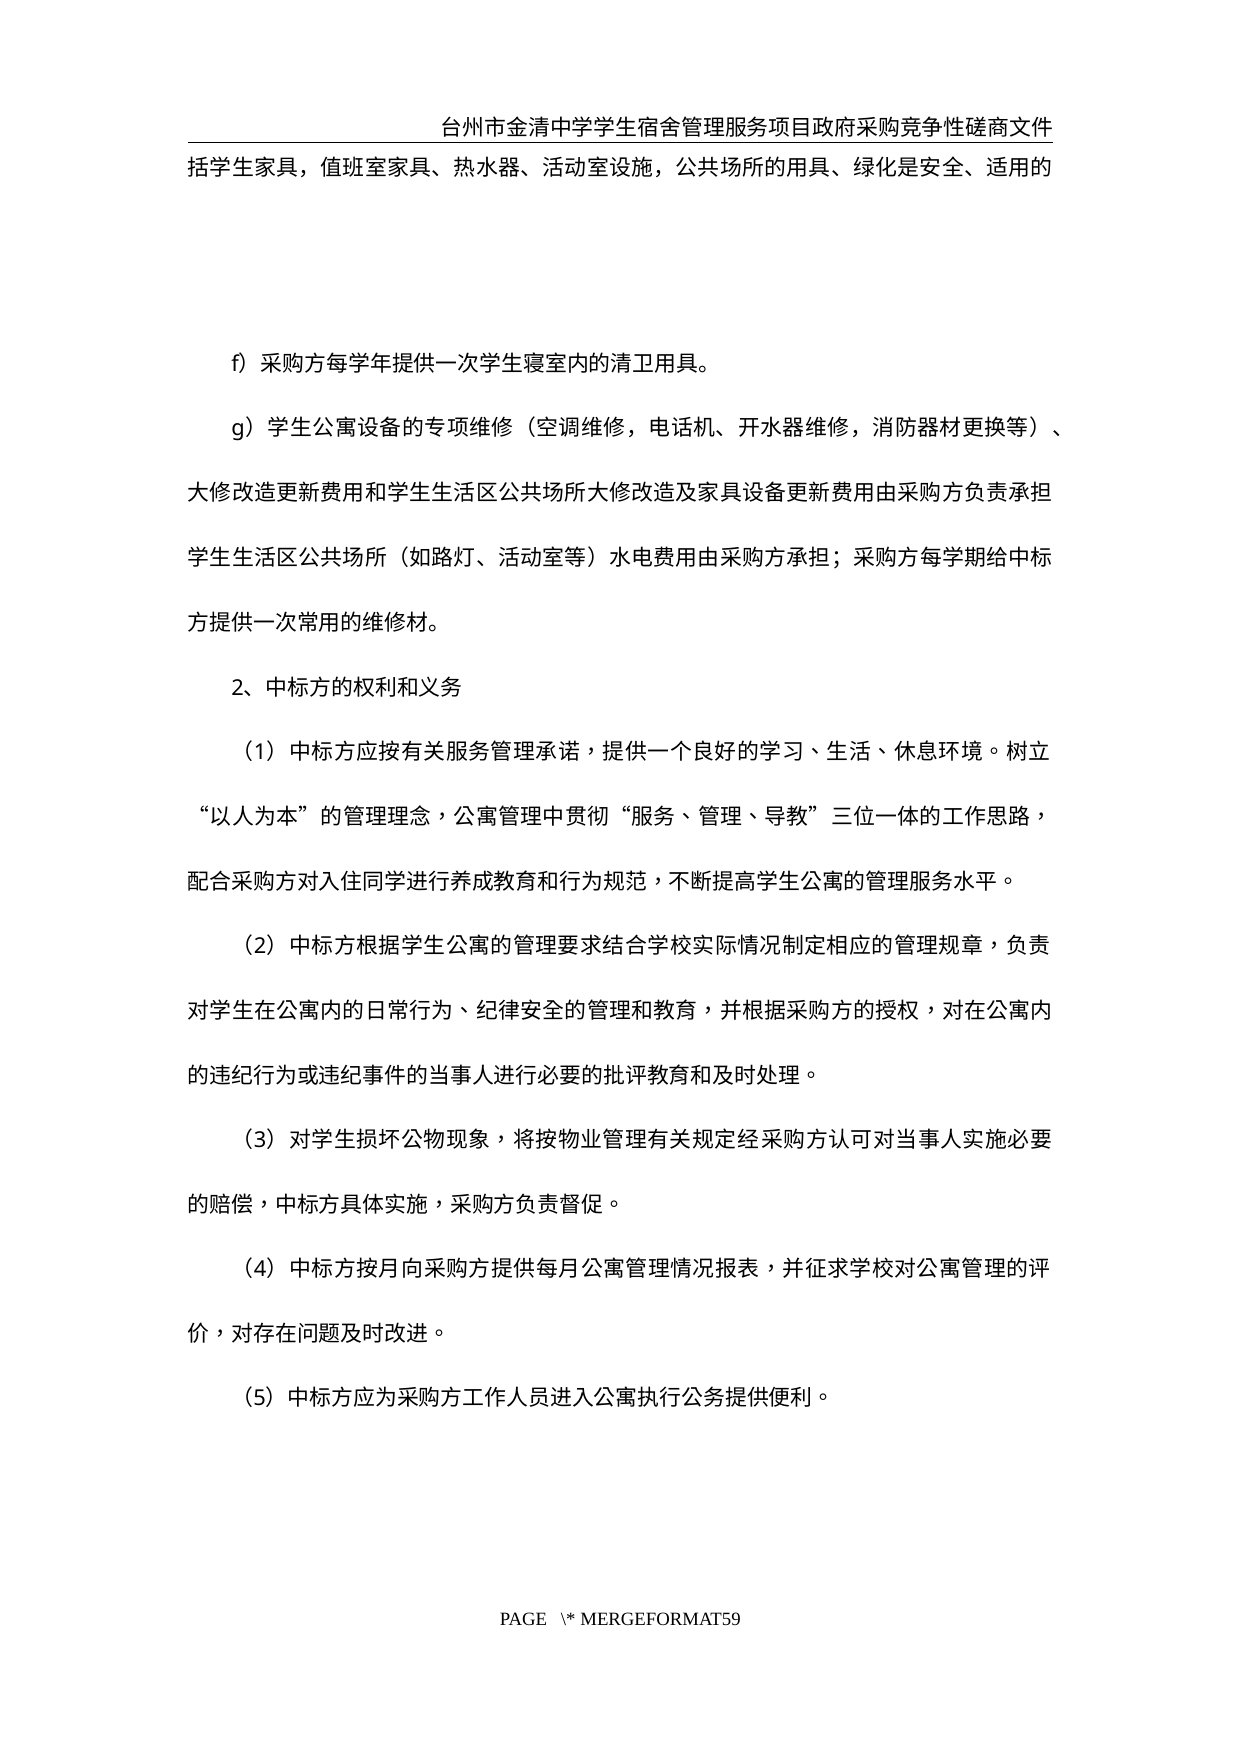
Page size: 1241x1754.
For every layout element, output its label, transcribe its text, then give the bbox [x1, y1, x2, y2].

text （4）中标方按月向采购方提供每月公寓管理情况报表，并征求学校对公寓管理的评价，对存在问题及时改进。 [187, 1251, 1053, 1348]
text g）学生公寓设备的专项维修（空调维修，电话机、开水器维修，消防器材更换等）、大修改造更新费用和学生生活区公共场所大修改造及家具设备更新费用由采购方负责承担；学生生活区公共场所（如路灯、活动室等）水电费用由采购方承担；采购方每学期给中标方提供一次常用的维修材。 [187, 410, 1053, 637]
text （2）中标方根据学生公寓的管理要求结合学校实际情况制定相应的管理规章，负责对学生在公寓内的日常行为、纪律安全的管理和教育，并根据采购方的授权，对在公寓内的违纪行为或违纪事件的当事人进行必要的批评教育和及时处理。 [187, 928, 1053, 1090]
text （1）中标方应按有关服务管理承诺，提供一个良好的学习、生活、休息环境。树立“以人为本”的管理理念，公寓管理中贯彻“服务、管理、导教”三位一体的工作思路，配合采购方对入住同学进行养成教育和行为规范，不断提高学生公寓的管理服务水平。 [187, 733, 1053, 896]
text f）采购方每学年提供一次学生寝室内的清卫用具。 [187, 346, 1053, 378]
text （5）中标方应为采购方工作人员进入公寓执行公务提供便利。 [187, 1380, 1053, 1413]
text （3）对学生损坏公物现象，将按物业管理有关规定经采购方认可对当事人实施必要的赔偿，中标方具体实施，采购方负责督促。 [187, 1122, 1053, 1219]
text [187, 150, 1053, 312]
text 2、中标方的权利和义务 [187, 669, 1053, 702]
